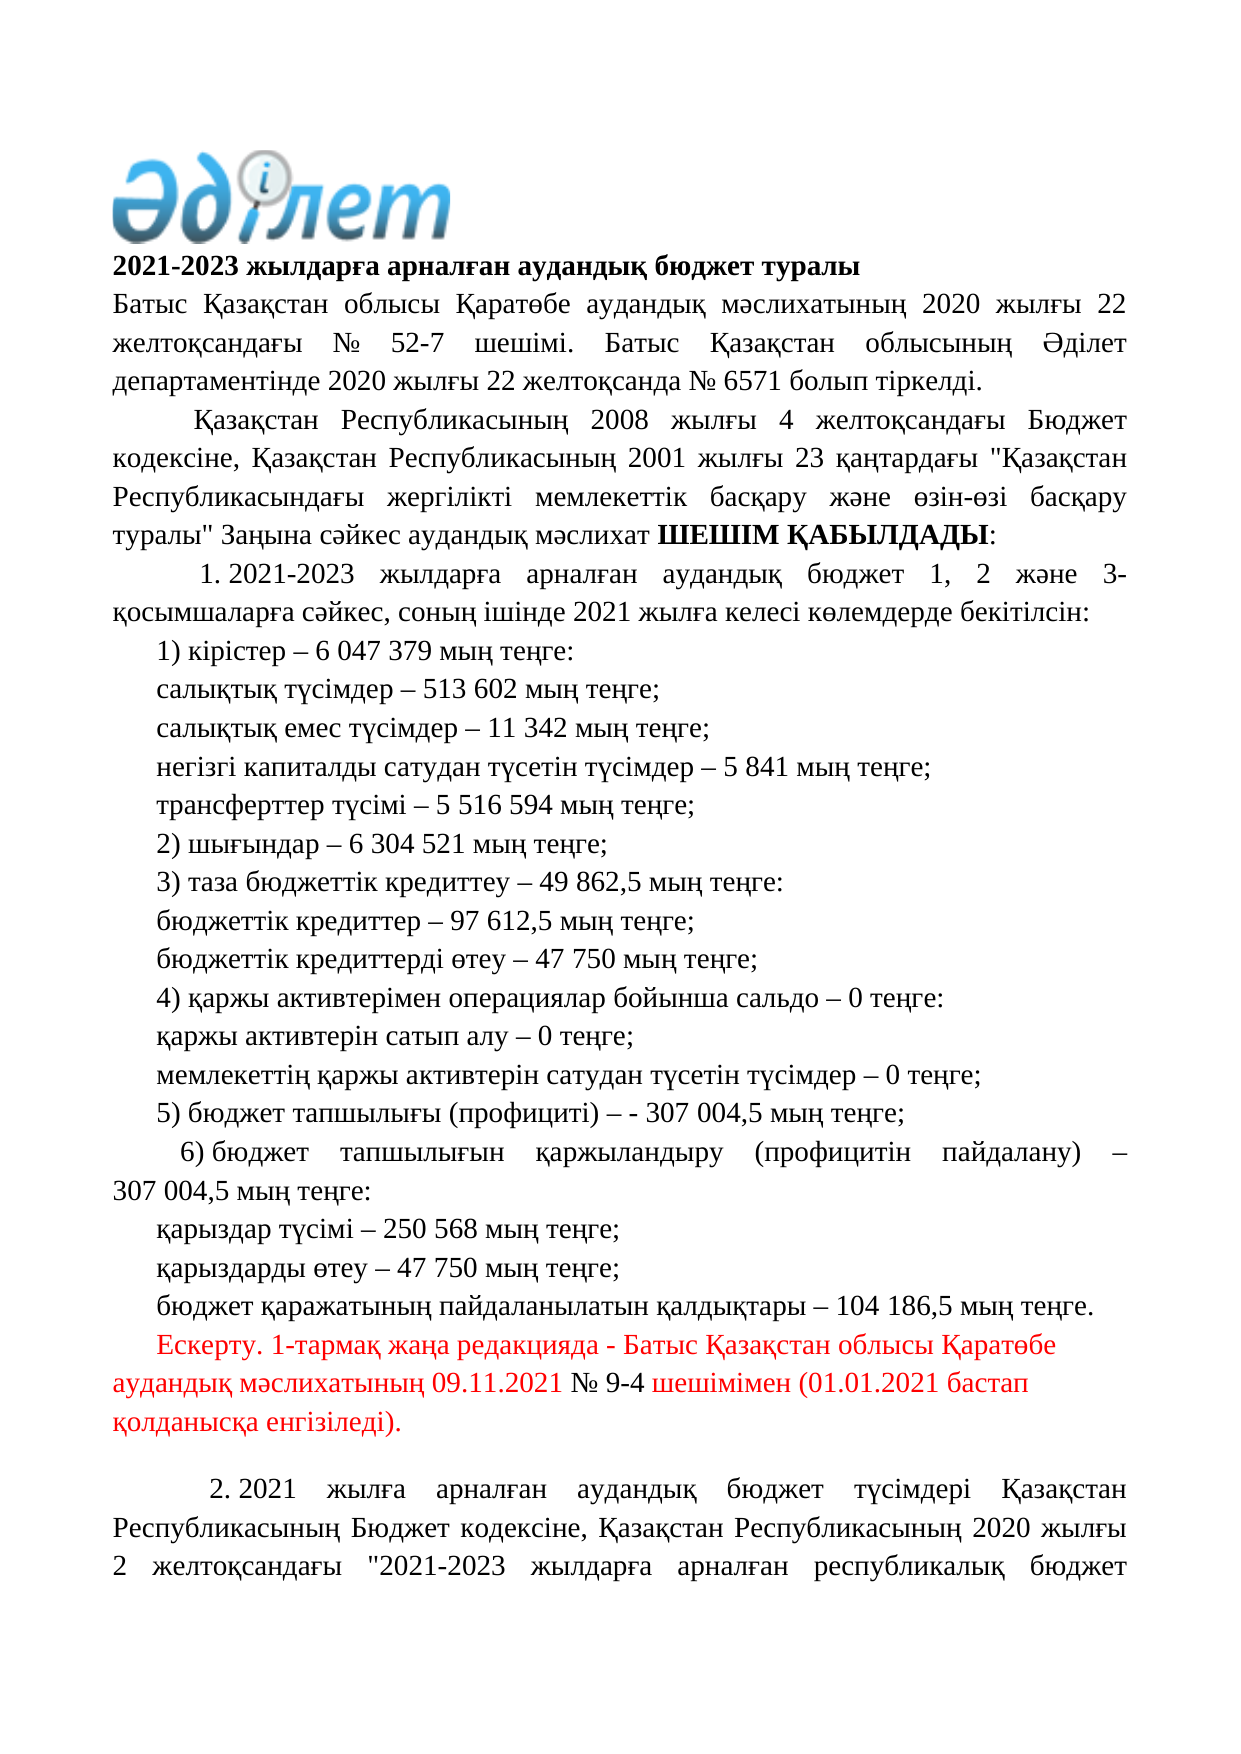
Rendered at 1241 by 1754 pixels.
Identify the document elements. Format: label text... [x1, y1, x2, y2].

text 6) бюджет тапшылығын қаржыландыру (профицитін пайдалану) – 307 004,5 мың теңге: [112, 1134, 1128, 1206]
text 1) кірістер – 6 047 379 мың теңге: [112, 633, 1128, 667]
text қаржы активтерін сатып алу – 0 теңге; [112, 1018, 1128, 1052]
text Қазақстан Республикасының 2008 жылғы 4 желтоқсандағы Бюджет кодексіне, Қазақстан Республикасының 2001 жылғы 23 қаңтардағы "Қазақстан Республикасындағы жергілікті мемлекеттік басқару және өзін-өзі басқару туралы" Заңына сәйкес аудандық мәслихат ШЕШІМ ҚАБЫЛДАДЫ: [112, 402, 1128, 551]
text 2) шығындар – 6 304 521 мың теңге; [112, 826, 1128, 859]
text бюджеттік кредиттерді өтеу – 47 750 мың теңге; [112, 941, 1128, 975]
text 5) бюджет тапшылығы (профициті) – - 307 004,5 мың теңге; [112, 1096, 1128, 1129]
text бюджеттік кредиттер – 97 612,5 мың теңге; [112, 903, 1128, 936]
text 3) таза бюджеттік кредиттеу – 49 862,5 мың теңге: [112, 864, 1128, 898]
picture [112, 150, 451, 244]
text Ескерту. 1-тармақ жаңа редакцияда - Батыс Қазақстан облысы Қаратөбе аудандық мәслихатының 09.11.2021 № 9-4 шешімімен (01.01.2021 бастап қолданысқа енгізіледі). [112, 1327, 1128, 1468]
text бюджет қаражатының пайдаланылатын қалдықтары – 104 186,5 мың теңге. [112, 1288, 1128, 1322]
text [112, 1471, 1128, 1582]
text қарыздарды өтеу – 47 750 мың теңге; [112, 1250, 1128, 1283]
text 2021-2023 жылдарға арналған аудандық бюджет туралы [112, 248, 1128, 281]
text Батыс Қазақстан облысы Қаратөбе аудандық мәслихатының 2020 жылғы 22 желтоқсандағы № 52-7 шешімі. Батыс Қазақстан облысының Әділет департаментінде 2020 жылғы 22 желтоқсанда № 6571 болып тіркелді. [112, 286, 1128, 397]
text қарыздар түсімі – 250 568 мың теңге; [112, 1211, 1128, 1245]
text негізгі капиталды сатудан түсетін түсімдер – 5 841 мың теңге; [112, 749, 1128, 782]
text салықтық түсімдер – 513 602 мың теңге; [112, 672, 1128, 705]
text мемлекеттің қаржы активтерін сатудан түсетін түсімдер – 0 теңге; [112, 1057, 1128, 1091]
text салықтық емес түсімдер – 11 342 мың теңге; [112, 710, 1128, 744]
text 1. 2021-2023 жылдарға арналған аудандық бюджет 1, 2 және 3-қосымшаларға сәйкес, соның ішінде 2021 жылға келесі көлемдерде бекітілсін: [112, 556, 1128, 628]
text трансферттер түсімі – 5 516 594 мың теңге; [112, 787, 1128, 821]
text 4) қаржы активтерімен операциялар бойынша сальдо – 0 теңге: [112, 980, 1128, 1013]
